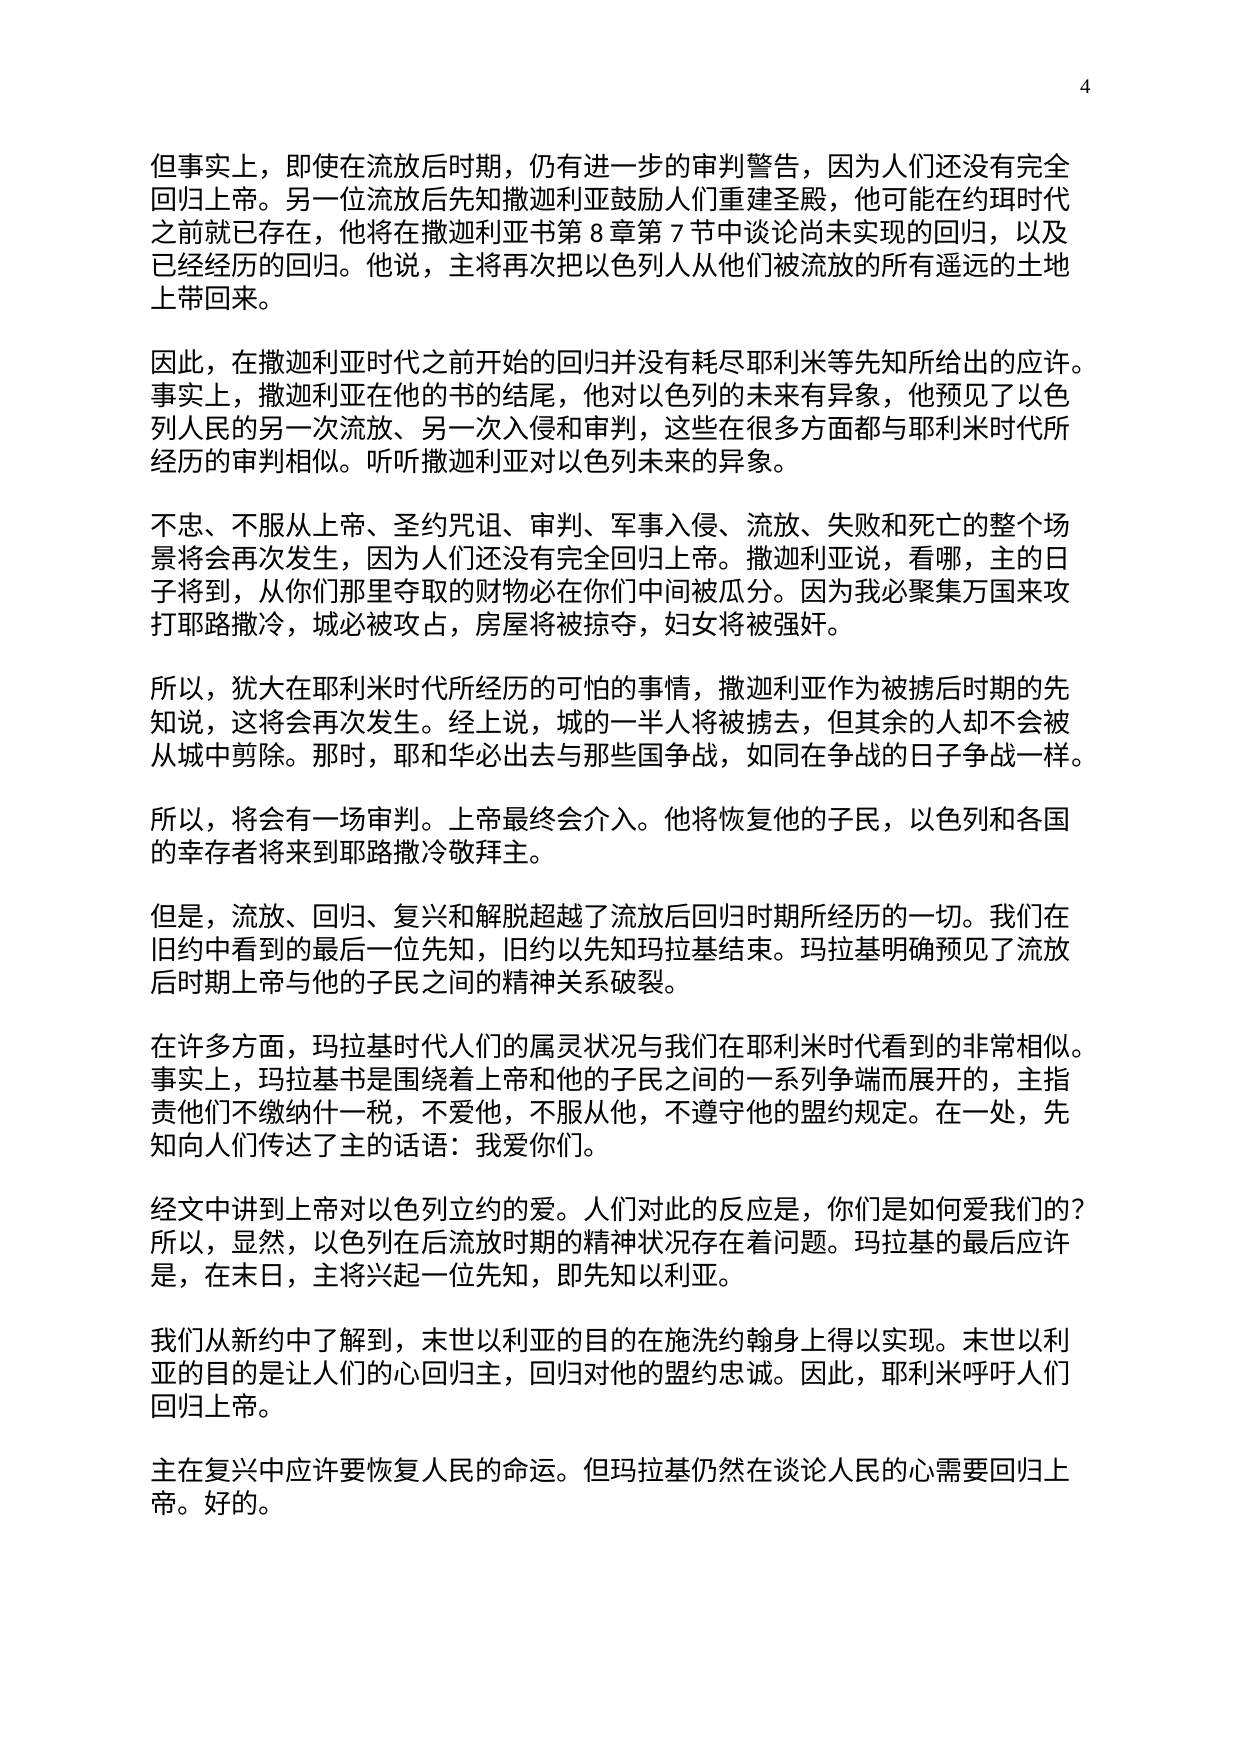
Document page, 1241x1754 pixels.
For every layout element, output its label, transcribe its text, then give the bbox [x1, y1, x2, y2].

text 我们从新约中了解到，末世以利亚的目的在施洗约翰身上得以实现。末世以利亚的目的是让人们的心回归主，回归对他的盟约忠诚。因此，耶利米呼吁人们回归上帝。 [150, 1324, 1090, 1423]
text 所以，将会有一场审判。上帝最终会介入。他将恢复他的子民，以色列和各国的幸存者将来到耶路撒冷敬拜主。 [150, 803, 1090, 869]
text 但事实上，即使在流放后时期，仍有进一步的审判警告，因为人们还没有完全回归上帝。另一位流放后先知撒迦利亚鼓励人们重建圣殿，他可能在约珥时代之前就已存在，他将在撒迦利亚书第 8 章第 7 节中谈论尚未实现的回归，以及已经经历的回归。他说，主将再次把以色列人从他们被流放的所有遥远的土地上带回来。 [150, 150, 1090, 315]
text 在许多方面，玛拉基时代人们的属灵状况与我们在耶利米时代看到的非常相似。事实上，玛拉基书是围绕着上帝和他的子民之间的一系列争端而展开的，主指责他们不缴纳什一税，不爱他，不服从他，不遵守他的盟约规定。在一处，先知向人们传达了主的话语：我爱你们。 [150, 1030, 1090, 1162]
text 因此，在撒迦利亚时代之前开始的回归并没有耗尽耶利米等先知所给出的应许。事实上，撒迦利亚在他的书的结尾，他对以色列的未来有异象，他预见了以色列人民的另一次流放、另一次入侵和审判，这些在很多方面都与耶利米时代所经历的审判相似。听听撒迦利亚对以色列未来的异象。 [150, 346, 1090, 478]
text 但是，流放、回归、复兴和解脱超越了流放后回归时期所经历的一切。我们在旧约中看到的最后一位先知，旧约以先知玛拉基结束。玛拉基明确预见了流放后时期上帝与他的子民之间的精神关系破裂。 [150, 900, 1090, 999]
text 主在复兴中应许要恢复人民的命运。但玛拉基仍然在谈论人民的心需要回归上帝。好的。 [150, 1454, 1090, 1520]
text 不忠、不服从上帝、圣约咒诅、审判、军事入侵、流放、失败和死亡的整个场景将会再次发生，因为人们还没有完全回归上帝。撒迦利亚说，看哪，主的日子将到，从你们那里夺取的财物必在你们中间被瓜分。因为我必聚集万国来攻打耶路撒冷，城必被攻占，房屋将被掠夺，妇女将被强奸。 [150, 509, 1090, 642]
text 经文中讲到上帝对以色列立约的爱。人们对此的反应是，你们是如何爱我们的？所以，显然，以色列在后流放时期的精神状况存在着问题。玛拉基的最后应许是，在末日，主将兴起一位先知，即先知以利亚。 [150, 1193, 1090, 1293]
text 所以，犹大在耶利米时代所经历的可怕的事情，撒迦利亚作为被掳后时期的先知说，这将会再次发生。经上说，城的一半人将被掳去，但其余的人却不会被从城中剪除。那时，耶和华必出去与那些国争战，如同在争战的日子争战一样。 [150, 673, 1090, 772]
